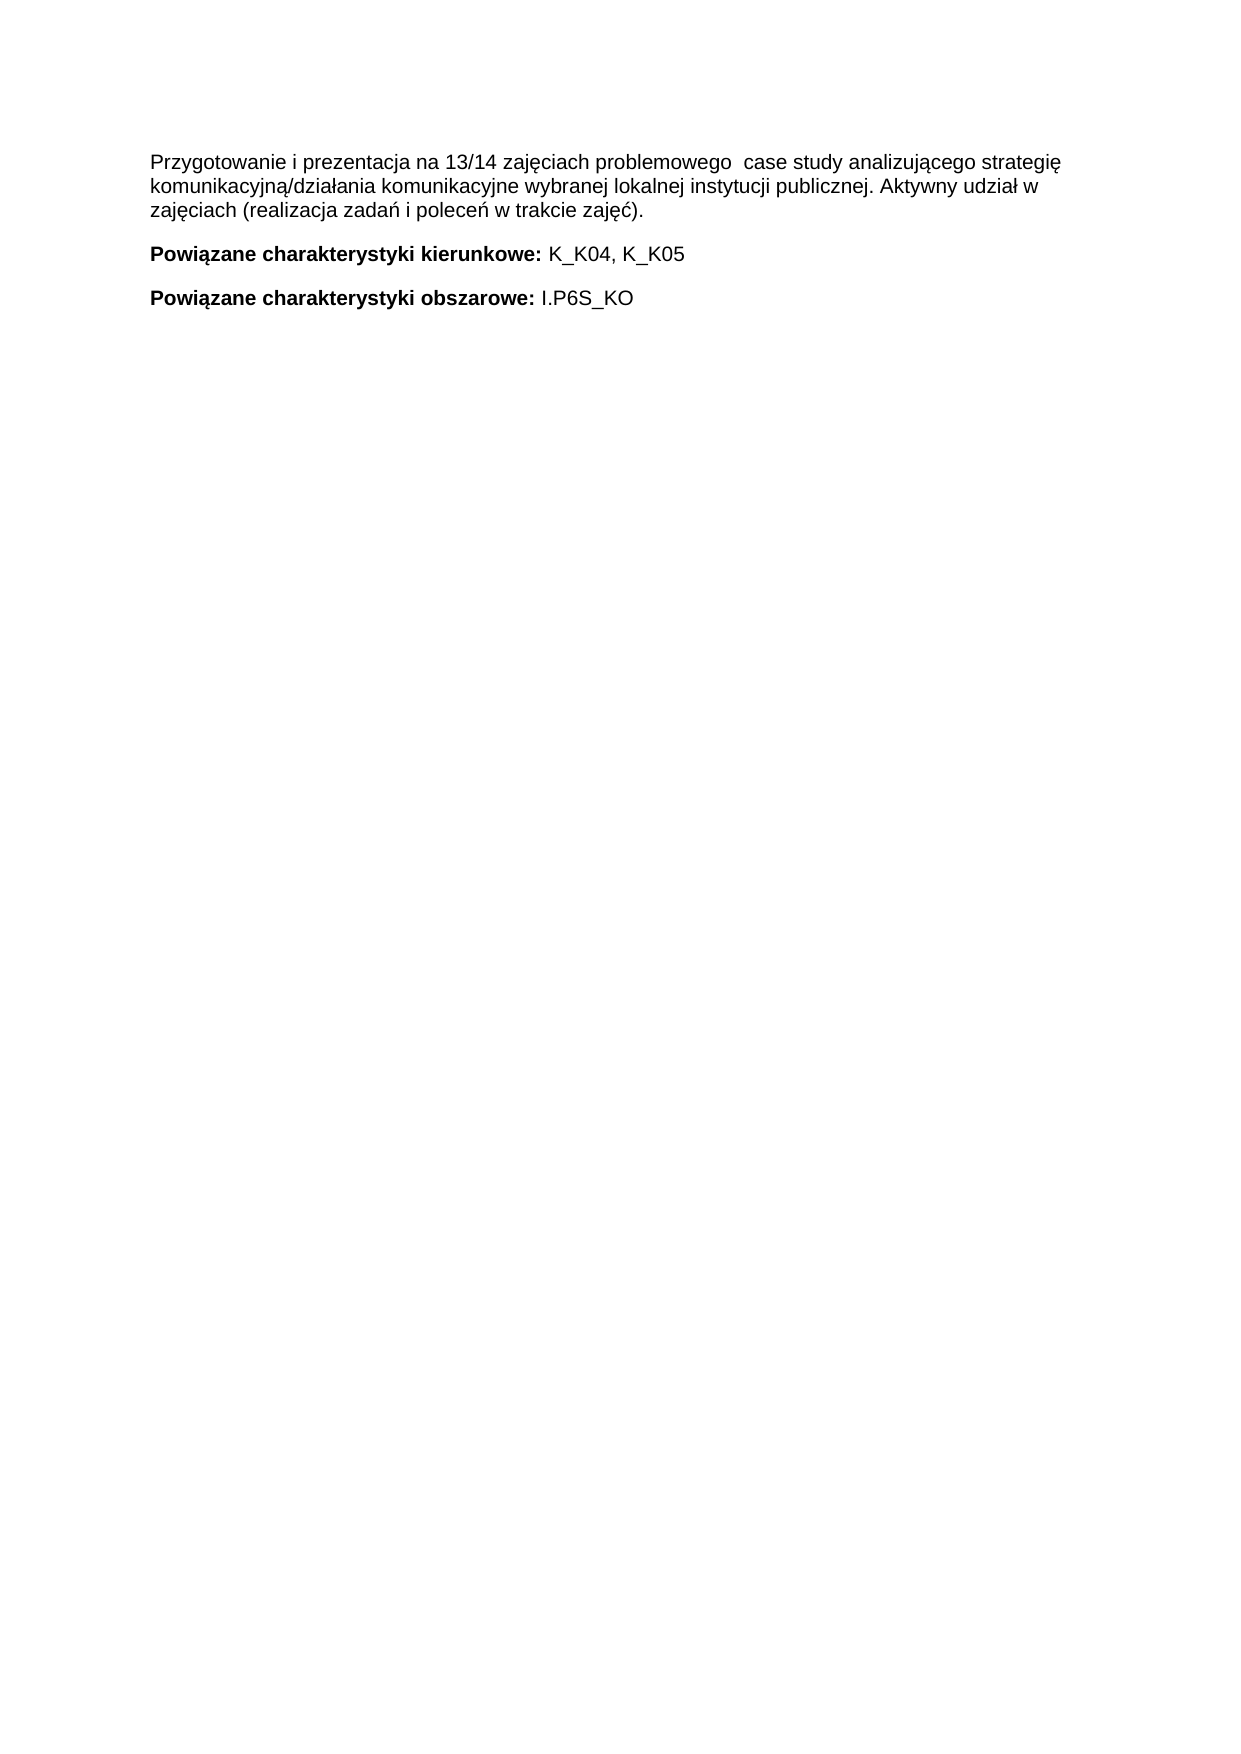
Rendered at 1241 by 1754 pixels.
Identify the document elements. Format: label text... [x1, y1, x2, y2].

text Powiązane charakterystyki obszarowe: I.P6S_KO [150, 285, 1090, 309]
text Powiązane charakterystyki kierunkowe: K_K04, K_K05 [150, 242, 1090, 266]
